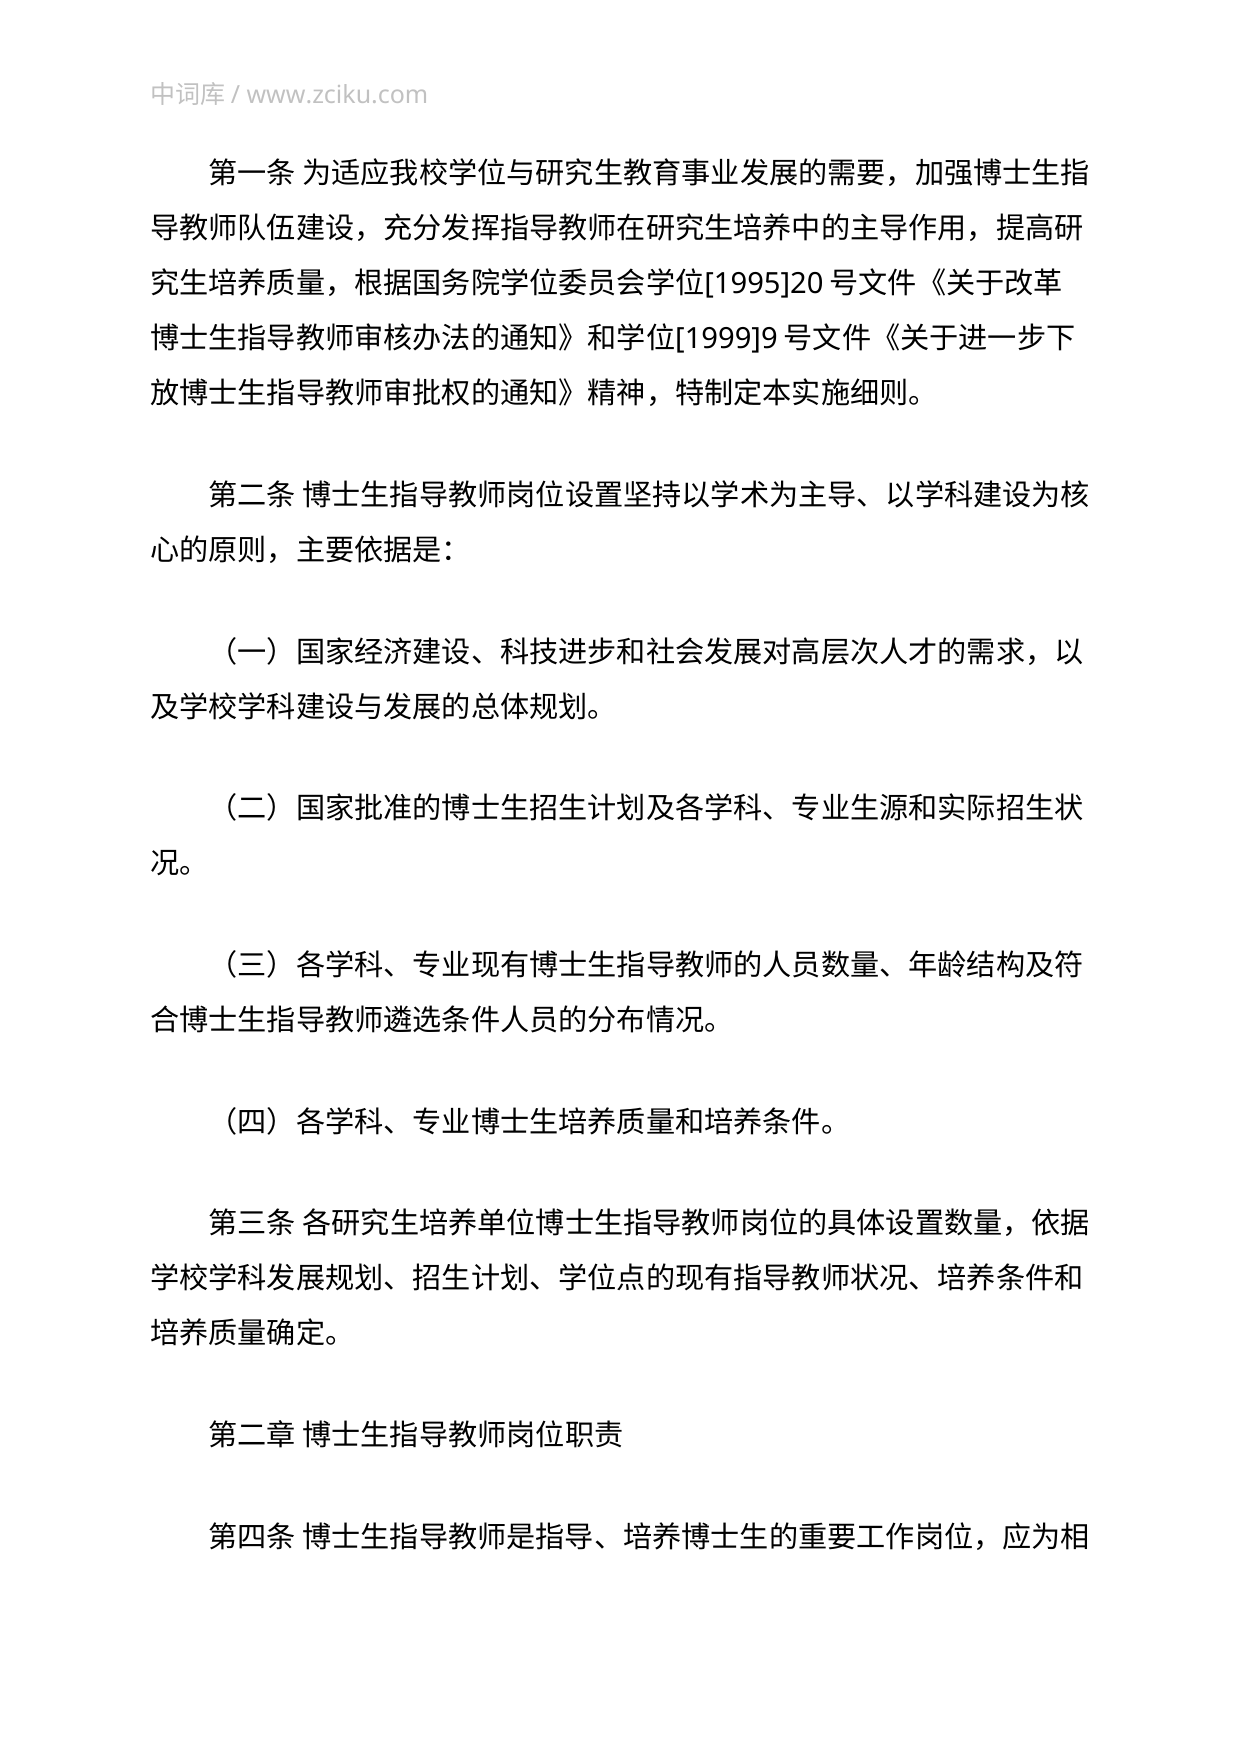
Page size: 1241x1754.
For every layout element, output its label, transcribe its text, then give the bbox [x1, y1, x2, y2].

text 第二条 博士生指导教师岗位设置坚持以学术为主导、以学科建设为核心的原则，主要依据是： [150, 472, 1090, 569]
text 第二章 博士生指导教师岗位职责 [150, 1412, 1090, 1454]
text （三）各学科、专业现有博士生指导教师的人员数量、年龄结构及符合博士生指导教师遴选条件人员的分布情况。 [150, 942, 1090, 1039]
text 第一条 为适应我校学位与研究生教育事业发展的需要，加强博士生指导教师队伍建设，充分发挥指导教师在研究生培养中的主导作用，提高研究生培养质量，根据国务院学位委员会学位[1995]20号文件《关于改革博士生指导教师审核办法的通知》和学位[1999]9号文件《关于进一步下放博士生指导教师审批权的通知》精神，特制定本实施细则。 [150, 150, 1090, 412]
text （二）国家批准的博士生招生计划及各学科、专业生源和实际招生状况。 [150, 785, 1090, 882]
text （四）各学科、专业博士生培养质量和培养条件。 [150, 1098, 1090, 1141]
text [150, 1513, 1090, 1556]
text （一）国家经济建设、科技进步和社会发展对高层次人才的需求，以及学校学科建设与发展的总体规划。 [150, 628, 1090, 725]
text 第三条 各研究生培养单位博士生指导教师岗位的具体设置数量，依据学校学科发展规划、招生计划、学位点的现有指导教师状况、培养条件和培养质量确定。 [150, 1200, 1090, 1352]
